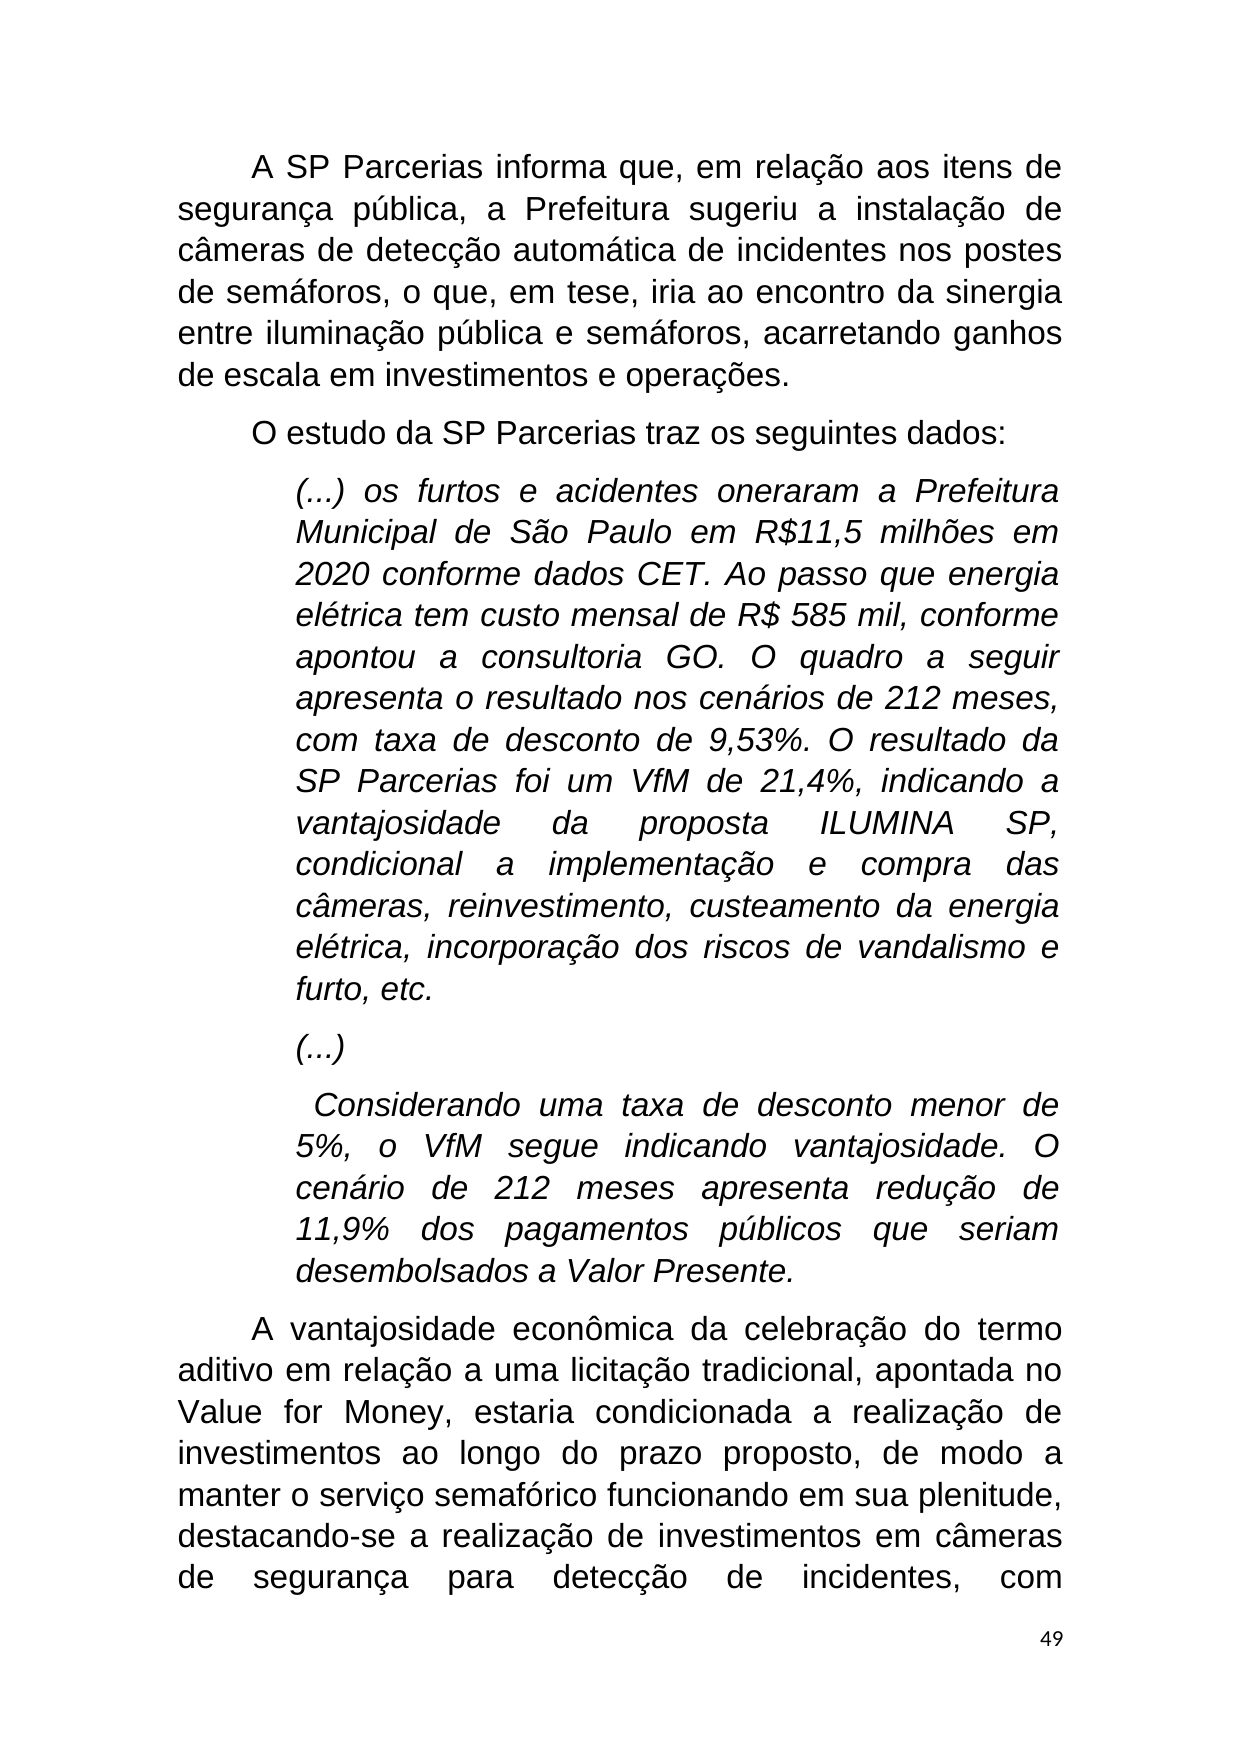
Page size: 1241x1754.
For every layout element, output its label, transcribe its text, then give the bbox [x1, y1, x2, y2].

text (...) os furtos e acidentes oneraram a Prefeitura Municipal de São Paulo em R$11,5 milhões em 2020 conforme dados CET. Ao passo que energia elétrica tem custo mensal de R$ 585 mil, conforme apontou a consultoria GO. O quadro a seguir apresenta o resultado nos cenários de 212 meses, com taxa de desconto de 9,53%. O resultado da SP Parcerias foi um VfM de 21,4%, indicando a vantajosidade da proposta ILUMINA SP, condicional a implementação e compra das câmeras, reinvestimento, custeamento da energia elétrica, incorporação dos riscos de vandalismo e furto, etc. [295, 471, 1063, 1007]
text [177, 1309, 1063, 1596]
text A SP Parcerias informa que, em relação aos itens de segurança pública, a Prefeitura sugeriu a instalação de câmeras de detecção automática de incidentes nos postes de semáforos, o que, em tese, iria ao encontro da sinergia entre iluminação pública e semáforos, acarretando ganhos de escala em investimentos e operações. [177, 148, 1063, 393]
text Considerando uma taxa de desconto menor de 5%, o VfM segue indicando vantajosidade. O cenário de 212 meses apresenta redução de 11,9% dos pagamentos públicos que seriam desembolsados a Valor Presente. [295, 1085, 1063, 1289]
text (...) [295, 1027, 1063, 1065]
text O estudo da SP Parcerias traz os seguintes dados: [177, 413, 1063, 451]
